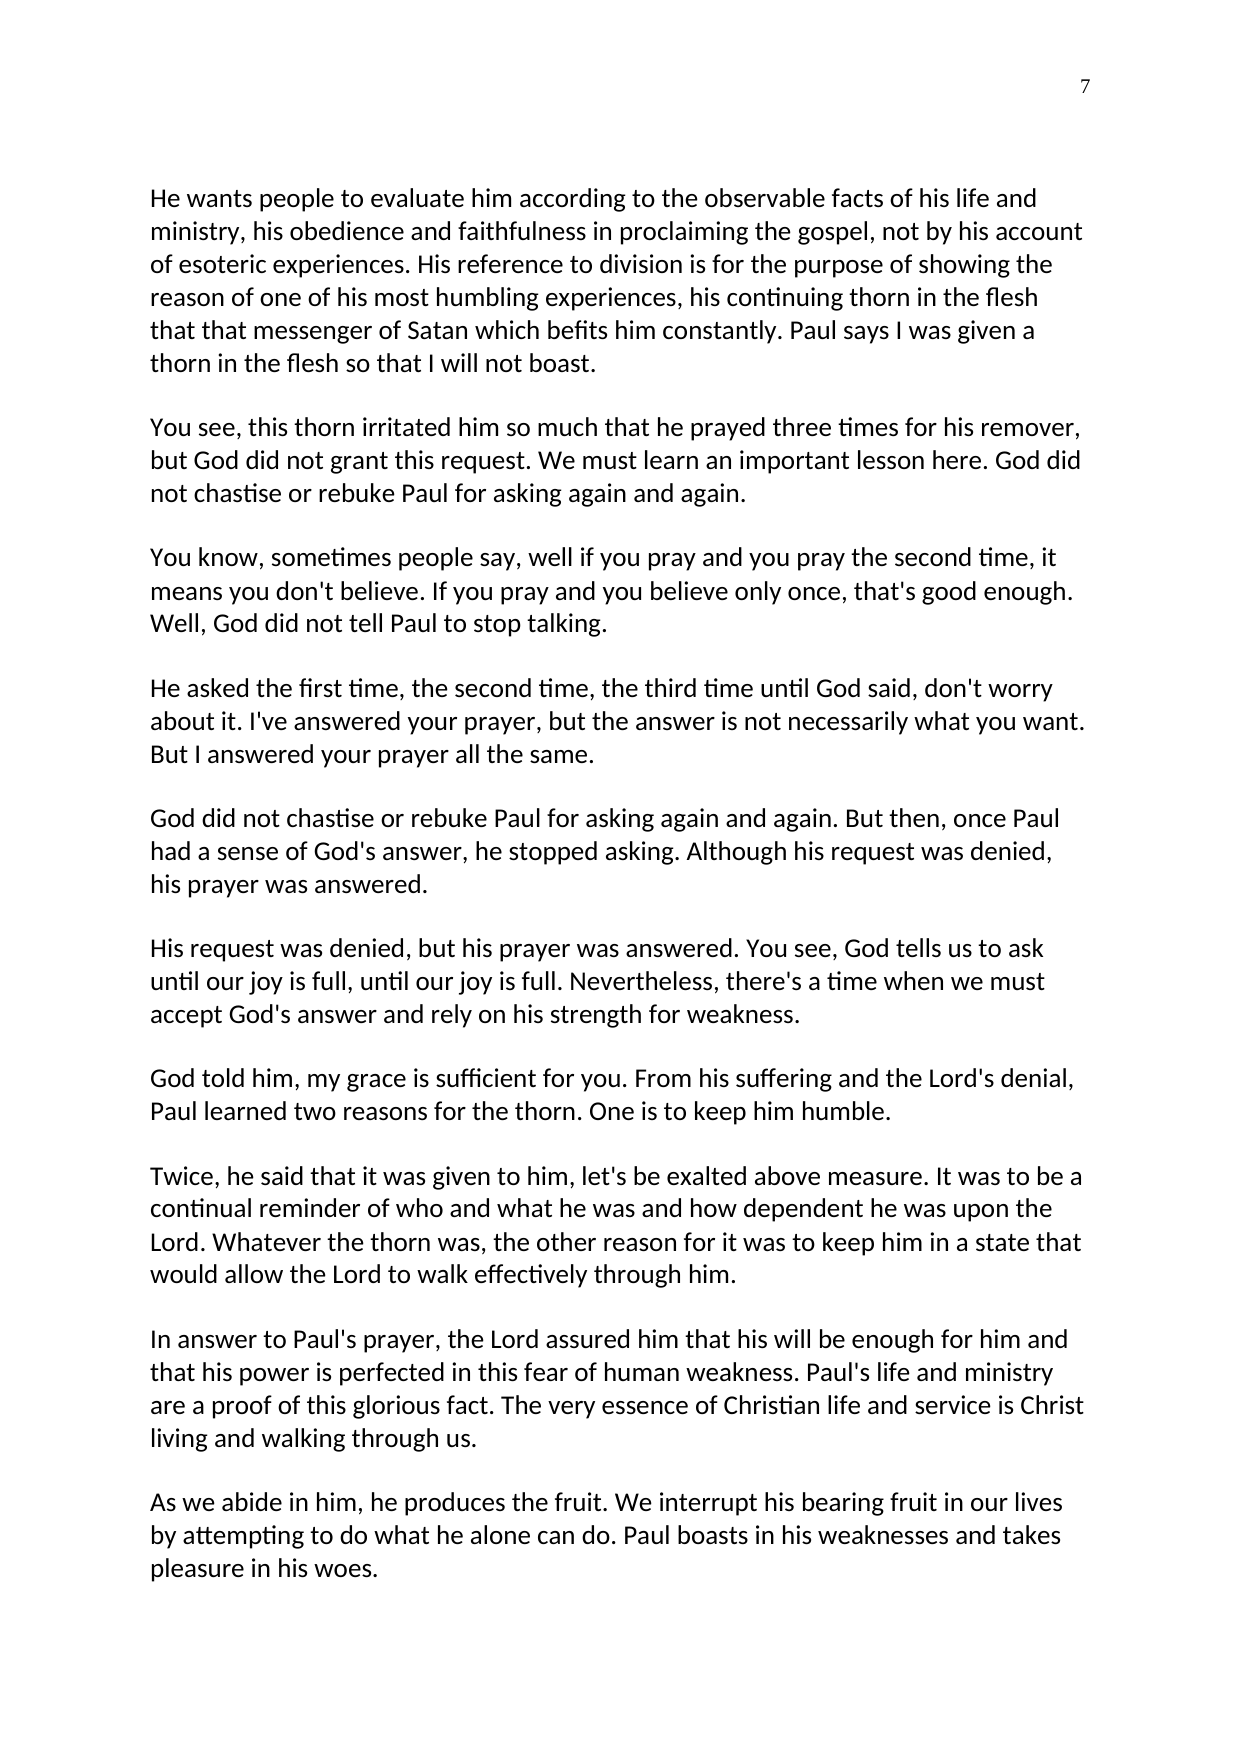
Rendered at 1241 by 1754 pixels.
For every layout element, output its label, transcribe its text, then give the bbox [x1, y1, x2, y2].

text In answer to Paul's prayer, the Lord assured him that his will be enough for him and that his power is perfected in this fear of human weakness. Paul's life and ministry are a proof of this glorious fact. The very essence of Christian life and service is Christ living and walking through us. [150, 1322, 1090, 1454]
text Twice, he said that it was given to him, let's be exalted above measure. It was to be a continual reminder of who and what he was and how dependent he was upon the Lord. Whatever the thorn was, the other reason for it was to keep him in a state that would allow the Lord to walk effectively through him. [150, 1159, 1090, 1291]
text His request was denied, but his prayer was answered. You see, God tells us to ask until our joy is full, until our joy is full. Nevertheless, there's a time when we must accept God's answer and rely on his strength for weakness. [150, 931, 1090, 1030]
text You see, this thorn irritated him so much that he prayed three times for his remover, but God did not grant this request. We must learn an important lesson here. God did not chastise or rebuke Paul for asking again and again. [150, 410, 1090, 509]
text As we abide in him, he produces the fruit. We interrupt his bearing fruit in our lives by attempting to do what he alone can do. Paul boasts in his weaknesses and takes pleasure in his woes. [150, 1485, 1090, 1584]
text God told him, my grace is sufficient for you. From his suffering and the Lord's denial, Paul learned two reasons for the thorn. One is to keep him humble. [150, 1061, 1090, 1127]
text He asked the first time, the second time, the third time until God said, don't worry about it. I've answered your prayer, but the answer is not necessarily what you want. But I answered your prayer all the same. [150, 671, 1090, 770]
text God did not chastise or rebuke Paul for asking again and again. But then, once Paul had a sense of God's answer, he stopped asking. Although his request was denied, his prayer was answered. [150, 801, 1090, 900]
text You know, sometimes people say, well if you pray and you pray the second time, it means you don't believe. If you pray and you believe only once, that's good enough. Well, God did not tell Paul to stop talking. [150, 541, 1090, 640]
text He wants people to evaluate him according to the observable facts of his life and ministry, his obedience and faithfulness in proclaiming the gospel, not by his account of esoteric experiences. His reference to division is for the purpose of showing the reason of one of his most humbling experiences, his continuing thorn in the flesh that that messenger of Satan which befits him constantly. Paul says I was given a thorn in the flesh so that I will not boast. [150, 181, 1090, 379]
